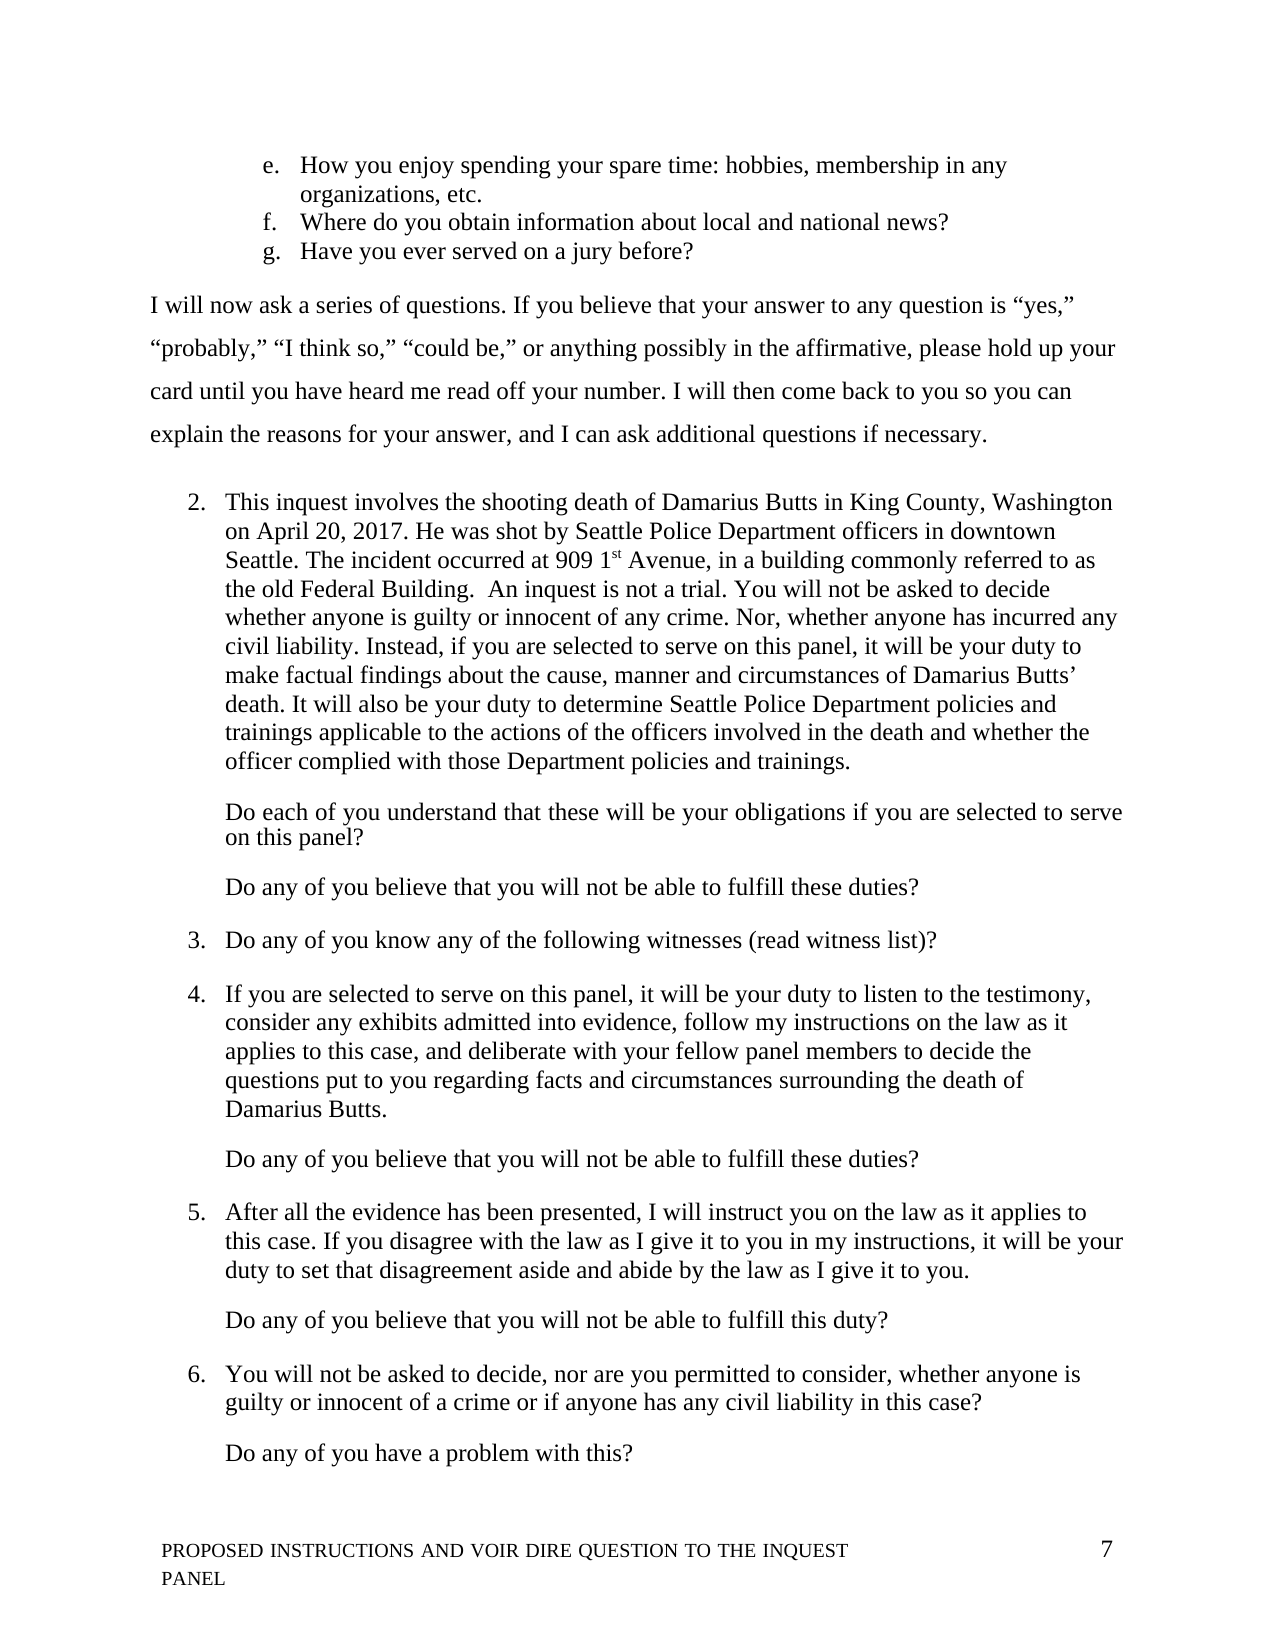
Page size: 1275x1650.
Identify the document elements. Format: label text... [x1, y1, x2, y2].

list If you are selected to serve on this panel, it will be your duty to listen to the testimony, consider any exhibits admitted into evidence, follow my instructions on the law as it applies to this case, and deliberate with your fellow panel members to decide the questions put to you regarding facts and circumstances surrounding the death of Damarius Butts. [187, 979, 1125, 1122]
list I will now ask a series of questions. If you believe that your answer to any question is “yes,” “probably,” “I think so,” “could be,” or anything possibly in the affirmative, please hold up your card until you have heard me read off your number. I will then come back to you so you can explain the reasons for your answer, and I can ask additional questions if necessary. [150, 290, 1125, 448]
list Where do you obtain information about local and national news? [262, 207, 1125, 236]
text Do any of you believe that you will not be able to fulfill these duties? [225, 1147, 1125, 1172]
list Do any of you know any of the following witnesses (read witness list)? [187, 925, 1125, 954]
text Do any of you believe that you will not be able to fulfill this duty? [225, 1309, 1125, 1334]
list Have you ever served on a jury before? [262, 236, 1125, 265]
text Do any of you have a problem with this? [187, 1441, 1125, 1466]
list After all the evidence has been presented, I will instruct you on the law as it applies to this case. If you disagree with the law as I give it to you in my instructions, it will be your duty to set that disagreement aside and abide by the law as I give it to you. [187, 1197, 1125, 1284]
text Do each of you understand that these will be your obligations if you are selected to serve on this panel? [225, 800, 1125, 850]
list This inquest involves the shooting death of Damarius Butts in King County, Washington on April 20, 2017. He was shot by Seattle Police Department officers in downtown Seattle. The incident occurred at 909 1st Avenue, in a building commonly referred to as the old Federal Building. An inquest is not a trial. You will not be asked to decide whether anyone is guilty or innocent of any crime. Nor, whether anyone has incurred any civil liability. Instead, if you are selected to serve on this panel, it will be your duty to make factual findings about the cause, manner and circumstances of Damarius Butts’ death. It will also be your duty to determine Seattle Police Department policies and trainings applicable to the actions of the officers involved in the death and whether the officer complied with those Department policies and trainings. [187, 487, 1125, 775]
list You will not be asked to decide, nor are you permitted to consider, whether anyone is guilty or innocent of a crime or if anyone has any civil liability in this case? [187, 1359, 1125, 1416]
text Do any of you believe that you will not be able to fulfill these duties? [225, 875, 1125, 900]
list How you enjoy spending your spare time: hobbies, membership in any organizations, etc. [262, 150, 1125, 207]
